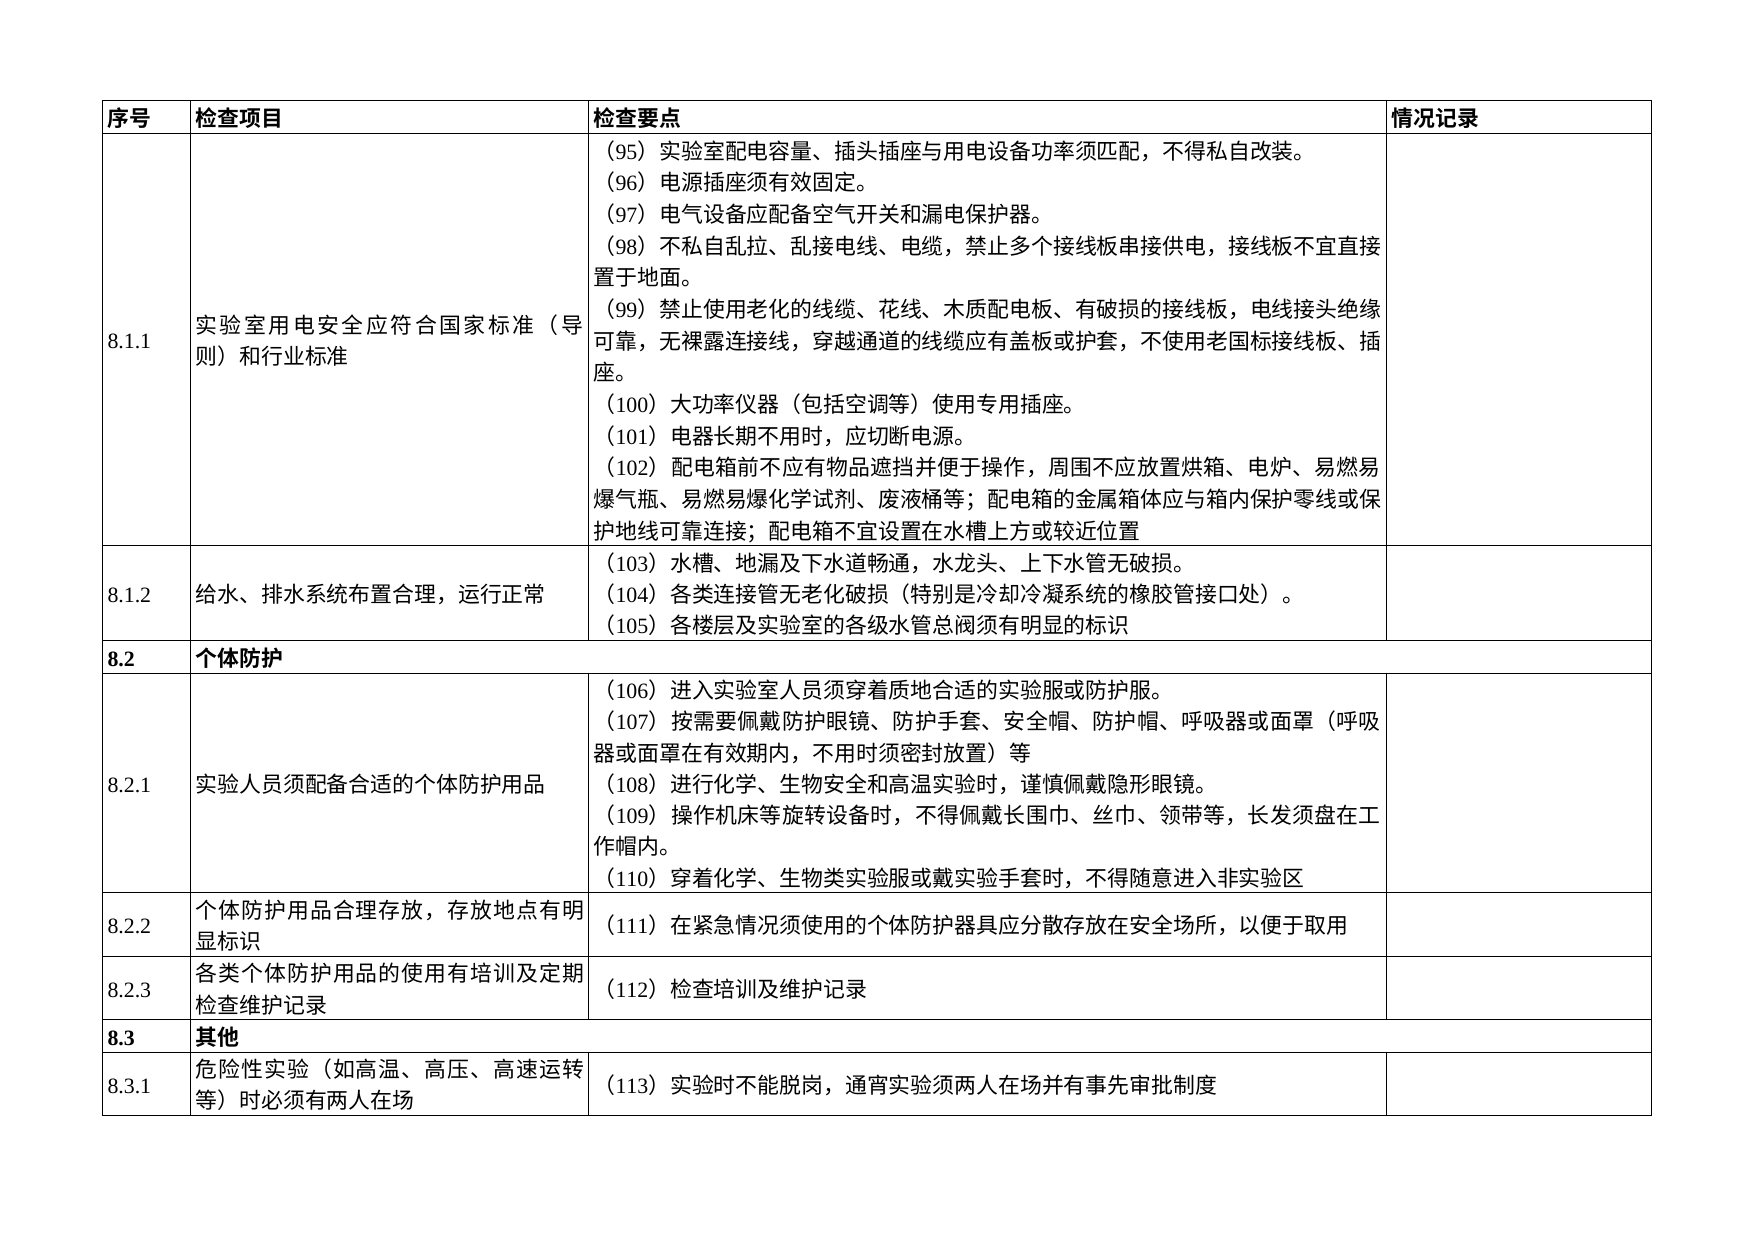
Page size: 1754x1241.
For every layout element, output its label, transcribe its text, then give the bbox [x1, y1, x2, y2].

table_cell 8.2 [103, 641, 190, 672]
table_cell 给水、排水系统布置合理，运行正常 [191, 546, 588, 640]
table_cell 实验人员须配备合适的个体防护用品 [191, 674, 588, 892]
table_cell [1387, 674, 1651, 892]
table_cell （95）实验室配电容量、插头插座与用电设备功率须匹配，不得私自改装。 （96）电源插座须有效固定。 （97）电气设备应配备空气开关和漏电保护器。 （98）不私自乱拉、乱接电线、电缆，禁止多个接线板串接供电，接线板不宜直接置于地面。 （99）禁止使用老化的线缆、花线、木质配电板、有破损的接线板，电线接头绝缘可靠，无裸露连接线，穿越通道的线缆应有盖板或护套，不使用老国标接线板、插座。 （100）大功率仪器（包括空调等）使用专用插座。 （101）电器长期不用时，应切断电源。 （102）配电箱前不应有物品遮挡并便于操作，周围不应放置烘箱、电炉、易燃易爆气瓶、易燃易爆化学试剂、废液桶等；配电箱的金属箱体应与箱内保护零线或保护地线可靠连接；配电箱不宜设置在水槽上方或较近位置 [589, 134, 1386, 545]
table_header 检查项目 [191, 101, 588, 133]
table_cell [1387, 1053, 1651, 1115]
table_cell [1387, 893, 1651, 956]
table_cell 实验室用电安全应符合国家标准（导则）和行业标准 [191, 134, 588, 545]
table_cell 个体防护用品合理存放，存放地点有明显标识 [191, 893, 588, 956]
table_cell （103）水槽、地漏及下水道畅通，水龙头、上下水管无破损。 （104）各类连接管无老化破损（特别是冷却冷凝系统的橡胶管接口处）。 （105）各楼层及实验室的各级水管总阀须有明显的标识 [589, 546, 1386, 640]
table_cell 8.2.2 [103, 893, 190, 956]
table_cell 8.1.2 [103, 546, 190, 640]
table_cell （106）进入实验室人员须穿着质地合适的实验服或防护服。 （107）按需要佩戴防护眼镜、防护手套、安全帽、防护帽、呼吸器或面罩（呼吸器或面罩在有效期内，不用时须密封放置）等 （108）进行化学、生物安全和高温实验时，谨慎佩戴隐形眼镜。 （109）操作机床等旋转设备时，不得佩戴长围巾、丝巾、领带等，长发须盘在工作帽内。 （110）穿着化学、生物类实验服或戴实验手套时，不得随意进入非实验区 [589, 674, 1386, 892]
table_cell 8.2.3 [103, 957, 190, 1019]
table_cell 8.2.1 [103, 674, 190, 892]
table_header 情况记录 [1387, 101, 1651, 133]
table_cell 各类个体防护用品的使用有培训及定期检查维护记录 [191, 957, 588, 1019]
table_cell 危险性实验（如高温、高压、高速运转等）时必须有两人在场 [191, 1053, 588, 1115]
table_cell （111）在紧急情况须使用的个体防护器具应分散存放在安全场所，以便于取用 [589, 893, 1386, 956]
table_header 序号 [103, 101, 190, 133]
table_cell [1387, 957, 1651, 1019]
table_cell （113）实验时不能脱岗，通宵实验须两人在场并有事先审批制度 [589, 1053, 1386, 1115]
table_header 检查要点 [589, 101, 1386, 133]
table_cell 其他 [191, 1020, 1651, 1052]
table_cell 8.1.1 [103, 134, 190, 545]
table_cell 8.3.1 [103, 1053, 190, 1115]
table_cell 个体防护 [191, 641, 1651, 672]
table_cell （112）检查培训及维护记录 [589, 957, 1386, 1019]
table_cell [1387, 546, 1651, 640]
table_cell [1387, 134, 1651, 545]
table_cell 8.3 [103, 1020, 190, 1052]
